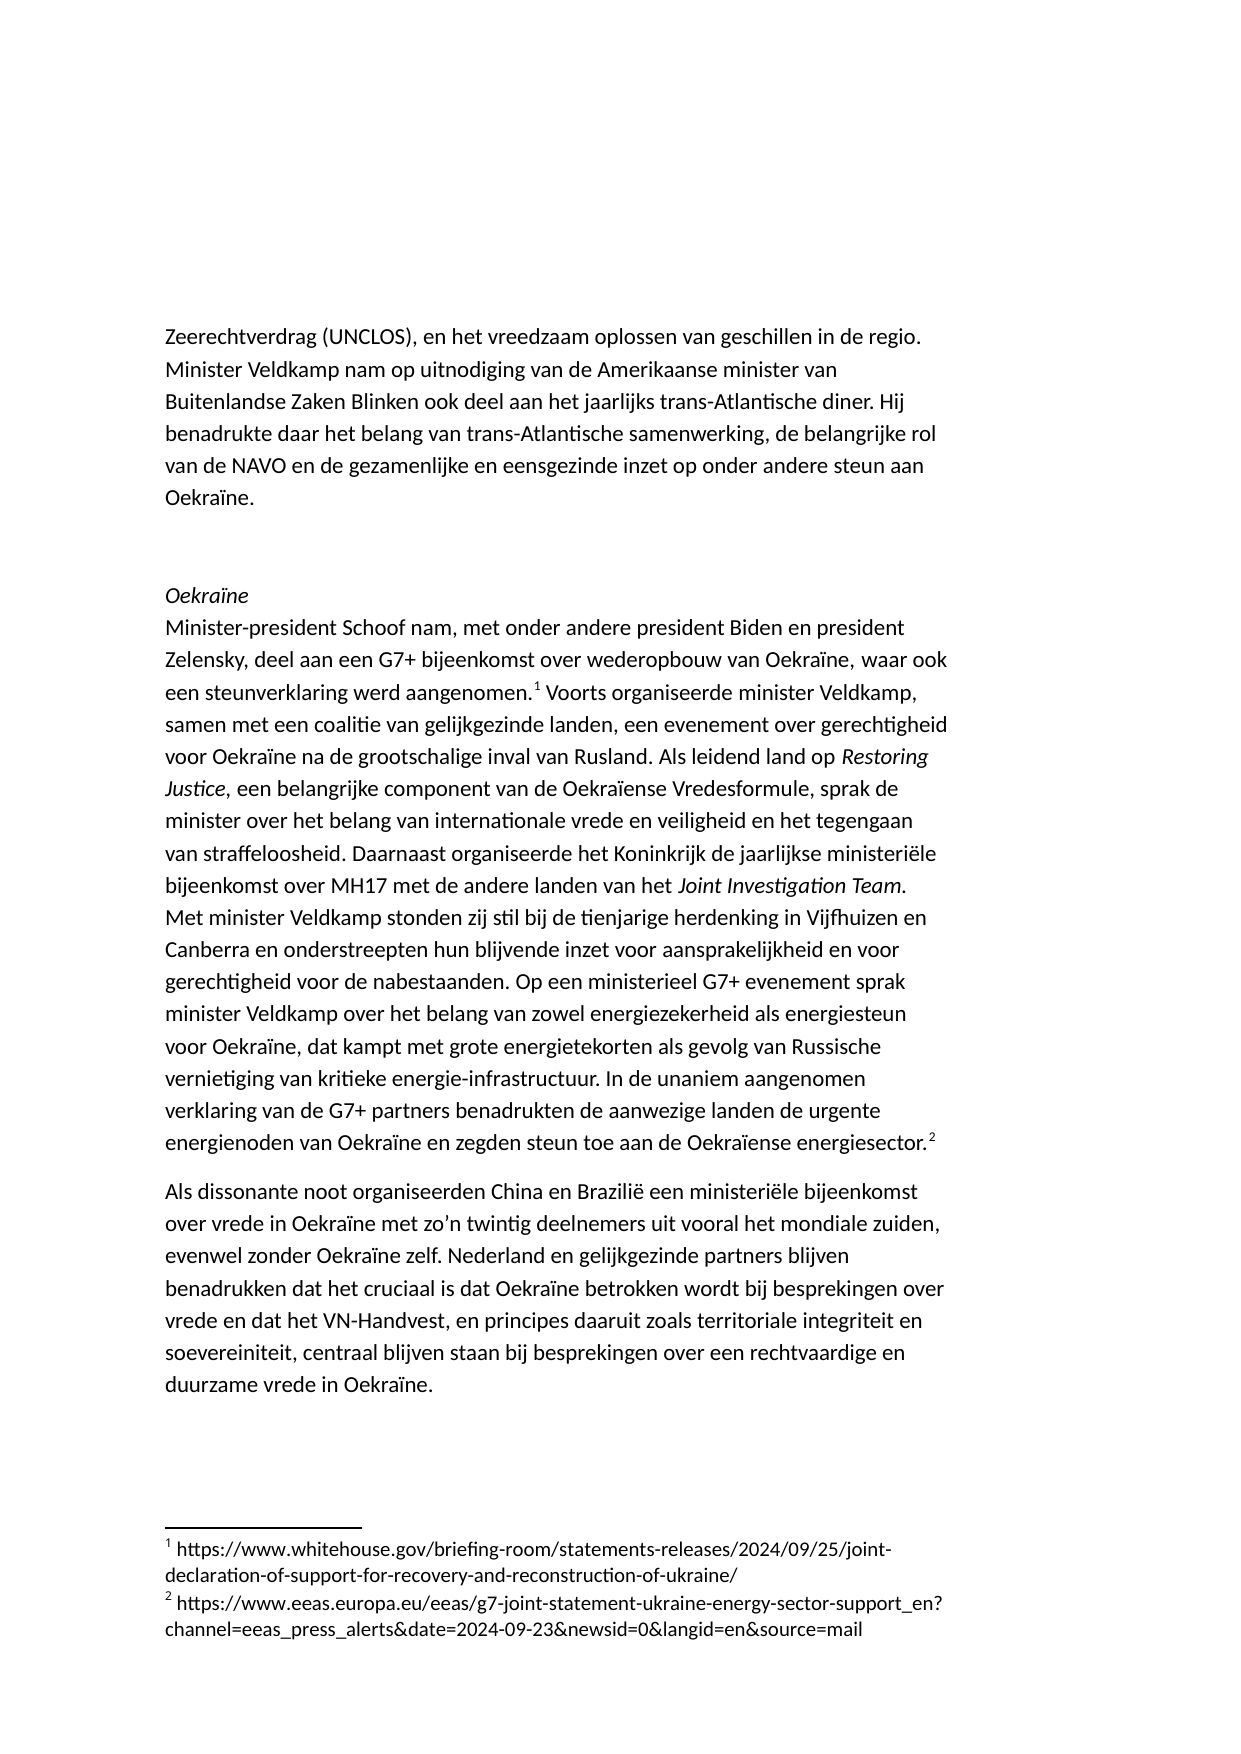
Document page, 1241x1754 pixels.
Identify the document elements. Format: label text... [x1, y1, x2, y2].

text Oekraïne Minister-president Schoof nam, met onder andere president Biden en president Zelensky, deel aan een G7+ bijeenkomst over wederopbouw van Oekraïne, waar ook een steunverklaring werd aangenomen. Voorts organiseerde minister Veldkamp, samen met een coalitie van gelijkgezinde landen, een evenement over gerechtigheid voor Oekraïne na de grootschalige inval van Rusland. Als leidend land op Restoring Justice, een belangrijke component van de Oekraïense Vredesformule, sprak de minister over het belang van internationale vrede en veiligheid en het tegengaan van straffeloosheid. Daarnaast organiseerde het Koninkrijk de jaarlijkse ministeriële bijeenkomst over MH17 met de andere landen van het Joint Investigation Team. Met minister Veldkamp stonden zij stil bij de tienjarige herdenking in Vijfhuizen en Canberra en onderstreepten hun blijvende inzet voor aansprakelijkheid en voor gerechtigheid voor de nabestaanden. Op een ministerieel G7+ evenement sprak minister Veldkamp over het belang van zowel energiezekerheid als energiesteun voor Oekraïne, dat kampt met grote energietekorten als gevolg van Russische vernietiging van kritieke energie-infrastructuur. In de unaniem aangenomen verklaring van de G7+ partners benadrukten de aanwezige landen de urgente energienoden van Oekraïne en zegden steun toe aan de Oekraïense energiesector. [165, 581, 951, 1156]
text Als dissonante noot organiseerden China en Brazilië een ministeriële bijeenkomst over vrede in Oekraïne met zo’n twintig deelnemers uit vooral het mondiale zuiden, evenwel zonder Oekraïne zelf. Nederland en gelijkgezinde partners blijven benadrukken dat het cruciaal is dat Oekraïne betrokken wordt bij besprekingen over vrede en dat het VN-Handvest, en principes daaruit zoals territoriale integriteit en soevereiniteit, centraal blijven staan bij besprekingen over een rechtvaardige en duurzame vrede in Oekraïne. [165, 1177, 951, 1398]
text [165, 322, 951, 511]
